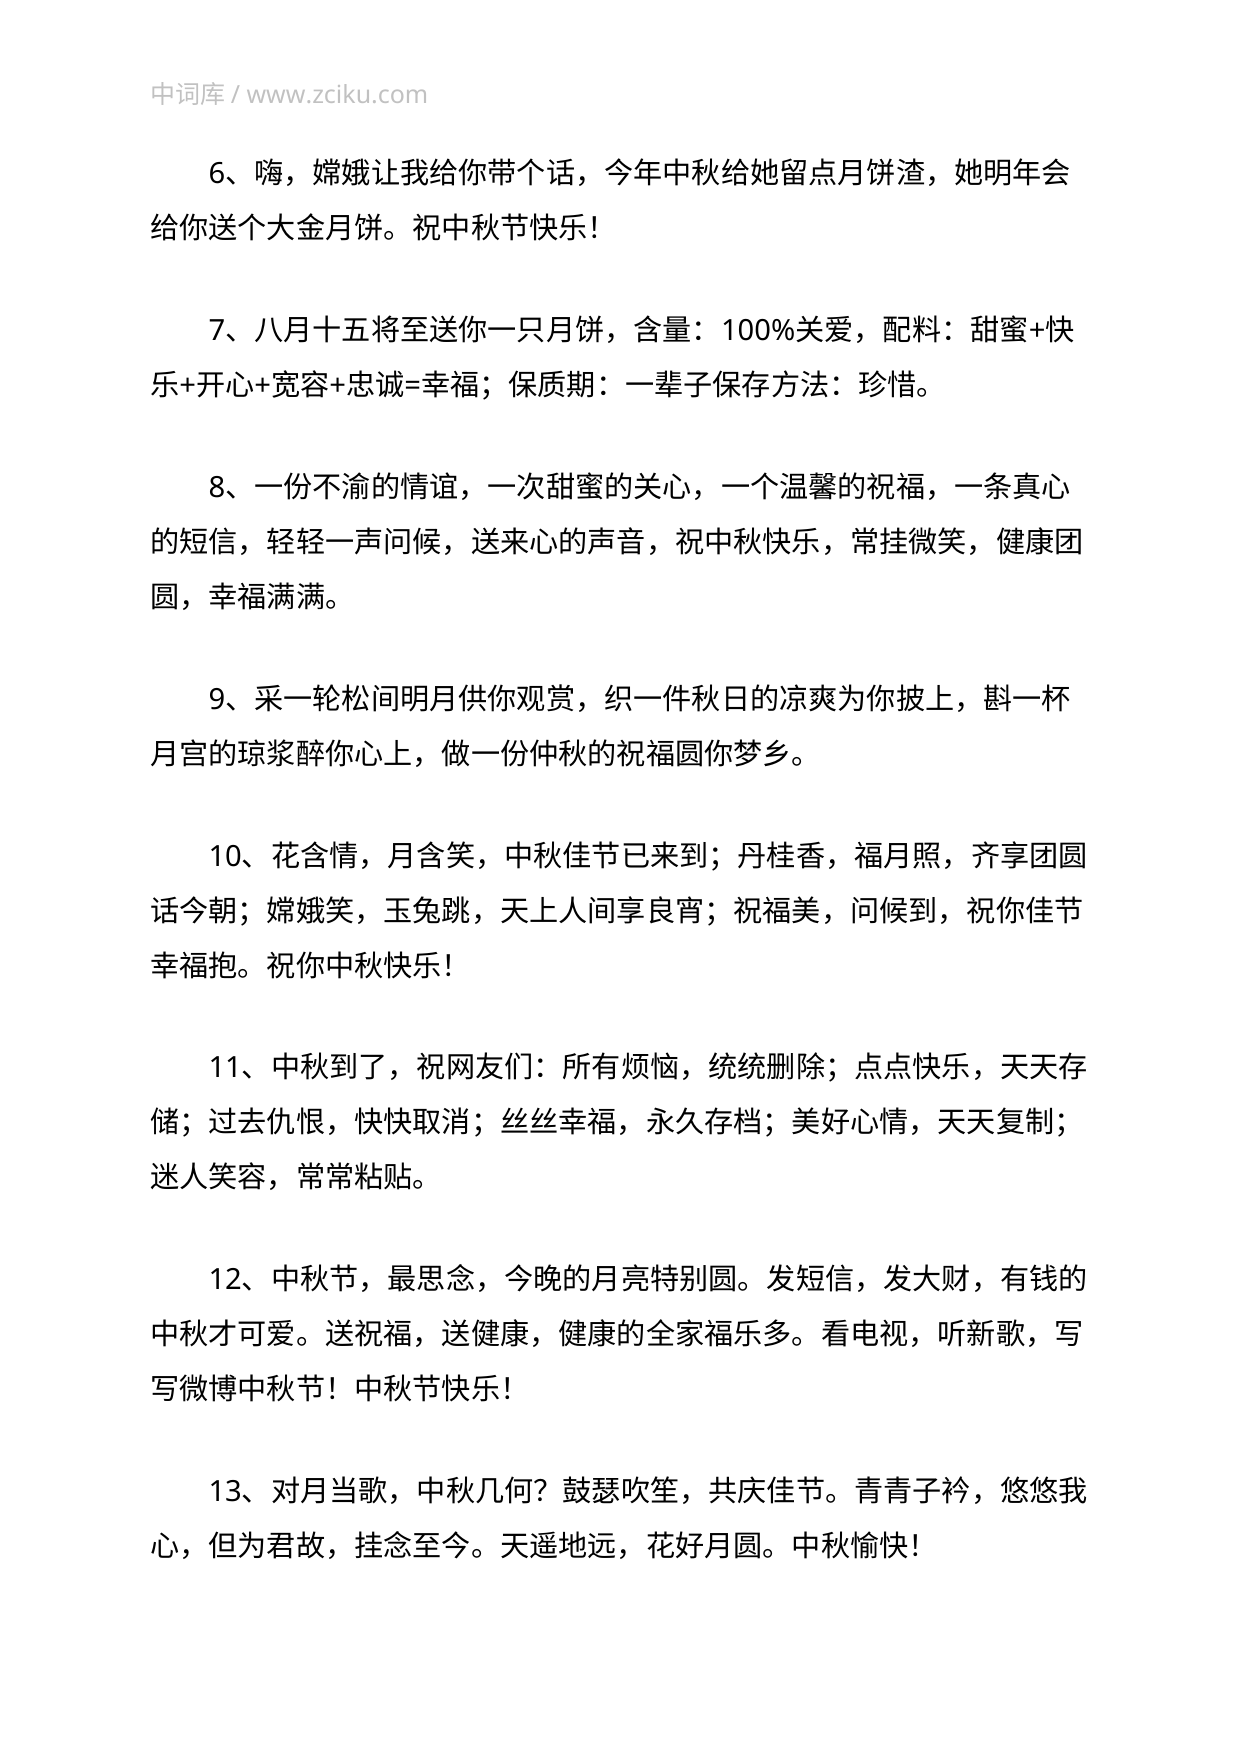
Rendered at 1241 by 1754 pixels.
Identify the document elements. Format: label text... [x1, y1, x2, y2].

text 6、嗨，嫦娥让我给你带个话，今年中秋给她留点月饼渣，她明年会给你送个大金月饼。祝中秋节快乐！ [150, 150, 1090, 247]
text 10、花含情，月含笑，中秋佳节已来到；丹桂香，福月照，齐享团圆话今朝；嫦娥笑，玉兔跳，天上人间享良宵；祝福美，问候到，祝你佳节幸福抱。祝你中秋快乐！ [150, 832, 1090, 984]
text 7、八月十五将至送你一只月饼，含量：100%关爱，配料：甜蜜+快乐+开心+宽容+忠诚=幸福；保质期：一辈子保存方法：珍惜。 [150, 307, 1090, 404]
text 9、采一轮松间明月供你观赏，织一件秋日的凉爽为你披上，斟一杯月宫的琼浆醉你心上，做一份仲秋的祝福圆你梦乡。 [150, 675, 1090, 773]
text 11、中秋到了，祝网友们：所有烦恼，统统删除；点点快乐，天天存储；过去仇恨，快快取消；丝丝幸福，永久存档；美好心情，天天复制；迷人笑容，常常粘贴。 [150, 1044, 1090, 1196]
text 13、对月当歌，中秋几何？鼓瑟吹笙，共庆佳节。青青子衿，悠悠我心，但为君故，挂念至今。天遥地远，花好月圆。中秋愉快！ [150, 1467, 1090, 1564]
text 8、一份不渝的情谊，一次甜蜜的关心，一个温馨的祝福，一条真心的短信，轻轻一声问候，送来心的声音，祝中秋快乐，常挂微笑，健康团圆，幸福满满。 [150, 464, 1090, 616]
text 12、中秋节，最思念，今晚的月亮特别圆。发短信，发大财，有钱的中秋才可爱。送祝福，送健康，健康的全家福乐多。看电视，听新歌，写写微博中秋节！中秋节快乐！ [150, 1256, 1090, 1408]
